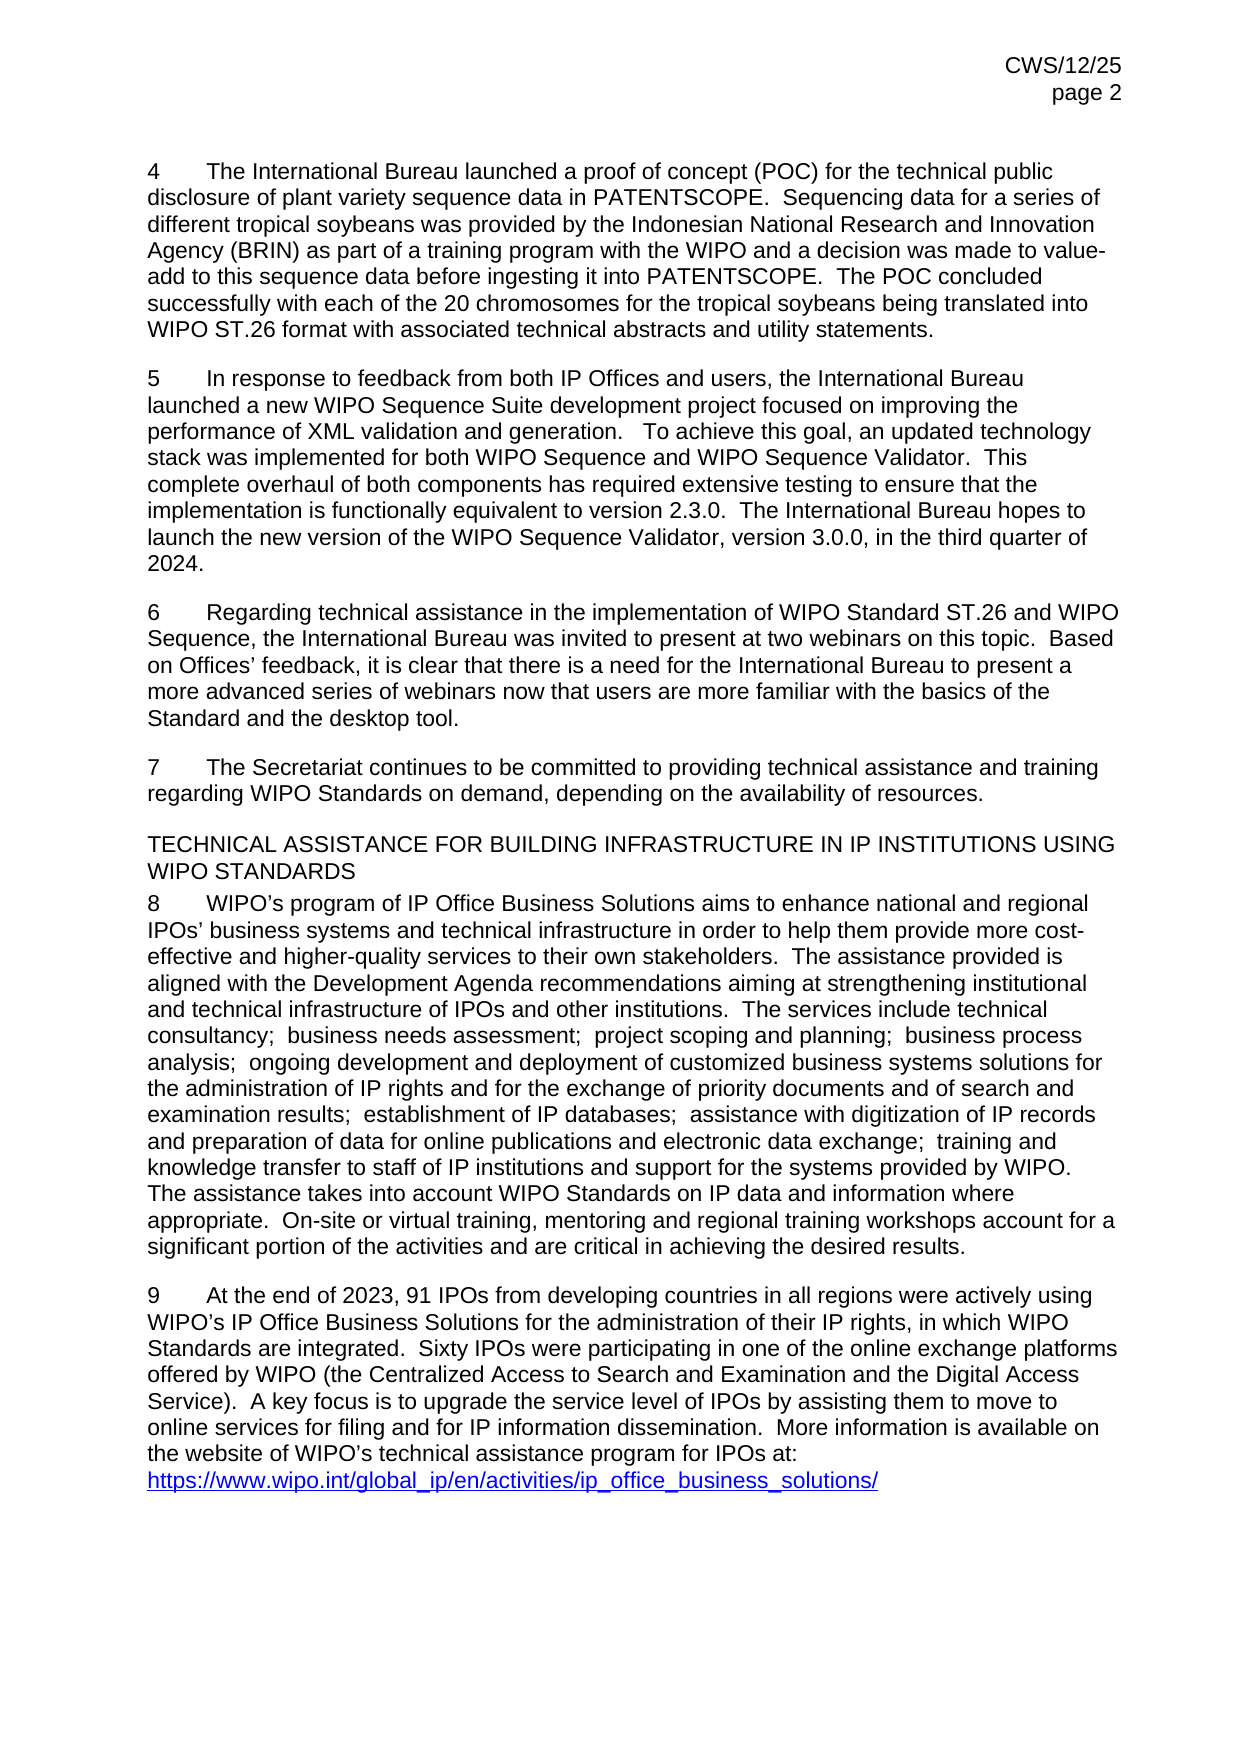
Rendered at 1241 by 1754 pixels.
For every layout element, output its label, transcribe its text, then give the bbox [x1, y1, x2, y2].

subtitle TECHNICAL ASSISTANCE FOR BUILDING INFRASTRUCTURE IN IP INSTITUTIONS using WIPO Standards [147, 831, 1122, 884]
list In response to feedback from both IP Offices and users, the International Bureau launched a new WIPO Sequence Suite development project focused on improving the performance of XML validation and generation. To achieve this goal, an updated technology stack was implemented for both WIPO Sequence and WIPO Sequence Validator. This complete overhaul of both components has required extensive testing to ensure that the implementation is functionally equivalent to version 2.3.0. The International Bureau hopes to launch the new version of the WIPO Sequence Validator, version 3.0.0, in the third quarter of 2024. [147, 365, 1122, 576]
list WIPO’s program of IP Office Business Solutions aims to enhance national and regional IPOs’ business systems and technical infrastructure in order to help them provide more cost-effective and higher-quality services to their own stakeholders. The assistance provided is aligned with the Development Agenda recommendations aiming at strengthening institutional and technical infrastructure of IPOs and other institutions. The services include technical consultancy; business needs assessment; project scoping and planning; business process analysis; ongoing development and deployment of customized business systems solutions for the administration of IP rights and for the exchange of priority documents and of search and examination results; establishment of IP databases; assistance with digitization of IP records and preparation of data for online publications and electronic data exchange; training and knowledge transfer to staff of IP institutions and support for the systems provided by WIPO. The assistance takes into account WIPO Standards on IP data and information where appropriate. On-site or virtual training, mentoring and regional training workshops account for a significant portion of the activities and are critical in achieving the desired results. [147, 890, 1122, 1259]
list At the end of 2023, 91 IPOs from developing countries in all regions were actively using WIPO’s IP Office Business Solutions for the administration of their IP rights, in which WIPO Standards are integrated. Sixty IPOs were participating in one of the online exchange platforms offered by WIPO (the Centralized Access to Search and Examination and the Digital Access Service). A key focus is to upgrade the service level of IPOs by assisting them to move to online services for filing and for IP information dissemination. More information is available on the website of WIPO’s technical assistance program for IPOs at: https://www.wipo.int/global_ip/en/activities/ip_office_business_solutions/ [147, 1282, 1122, 1493]
list The Secretariat continues to be committed to providing technical assistance and training regarding WIPO Standards on demand, depending on the availability of resources. [147, 754, 1122, 806]
list The International Bureau launched a proof of concept (POC) for the technical public disclosure of plant variety sequence data in PATENTSCOPE. Sequencing data for a series of different tropical soybeans was provided by the Indonesian National Research and Innovation Agency (BRIN) as part of a training program with the WIPO and a decision was made to value-add to this sequence data before ingesting it into PATENTSCOPE. The POC concluded successfully with each of the 20 chromosomes for the tropical soybeans being translated into WIPO ST.26 format with associated technical abstracts and utility statements. [147, 158, 1122, 342]
list Regarding technical assistance in the implementation of WIPO Standard ST.26 and WIPO Sequence, the International Bureau was invited to present at two webinars on this topic. Based on Offices’ feedback, it is clear that there is a need for the International Bureau to present a more advanced series of webinars now that users are more familiar with the basics of the Standard and the desktop tool. [147, 599, 1122, 731]
